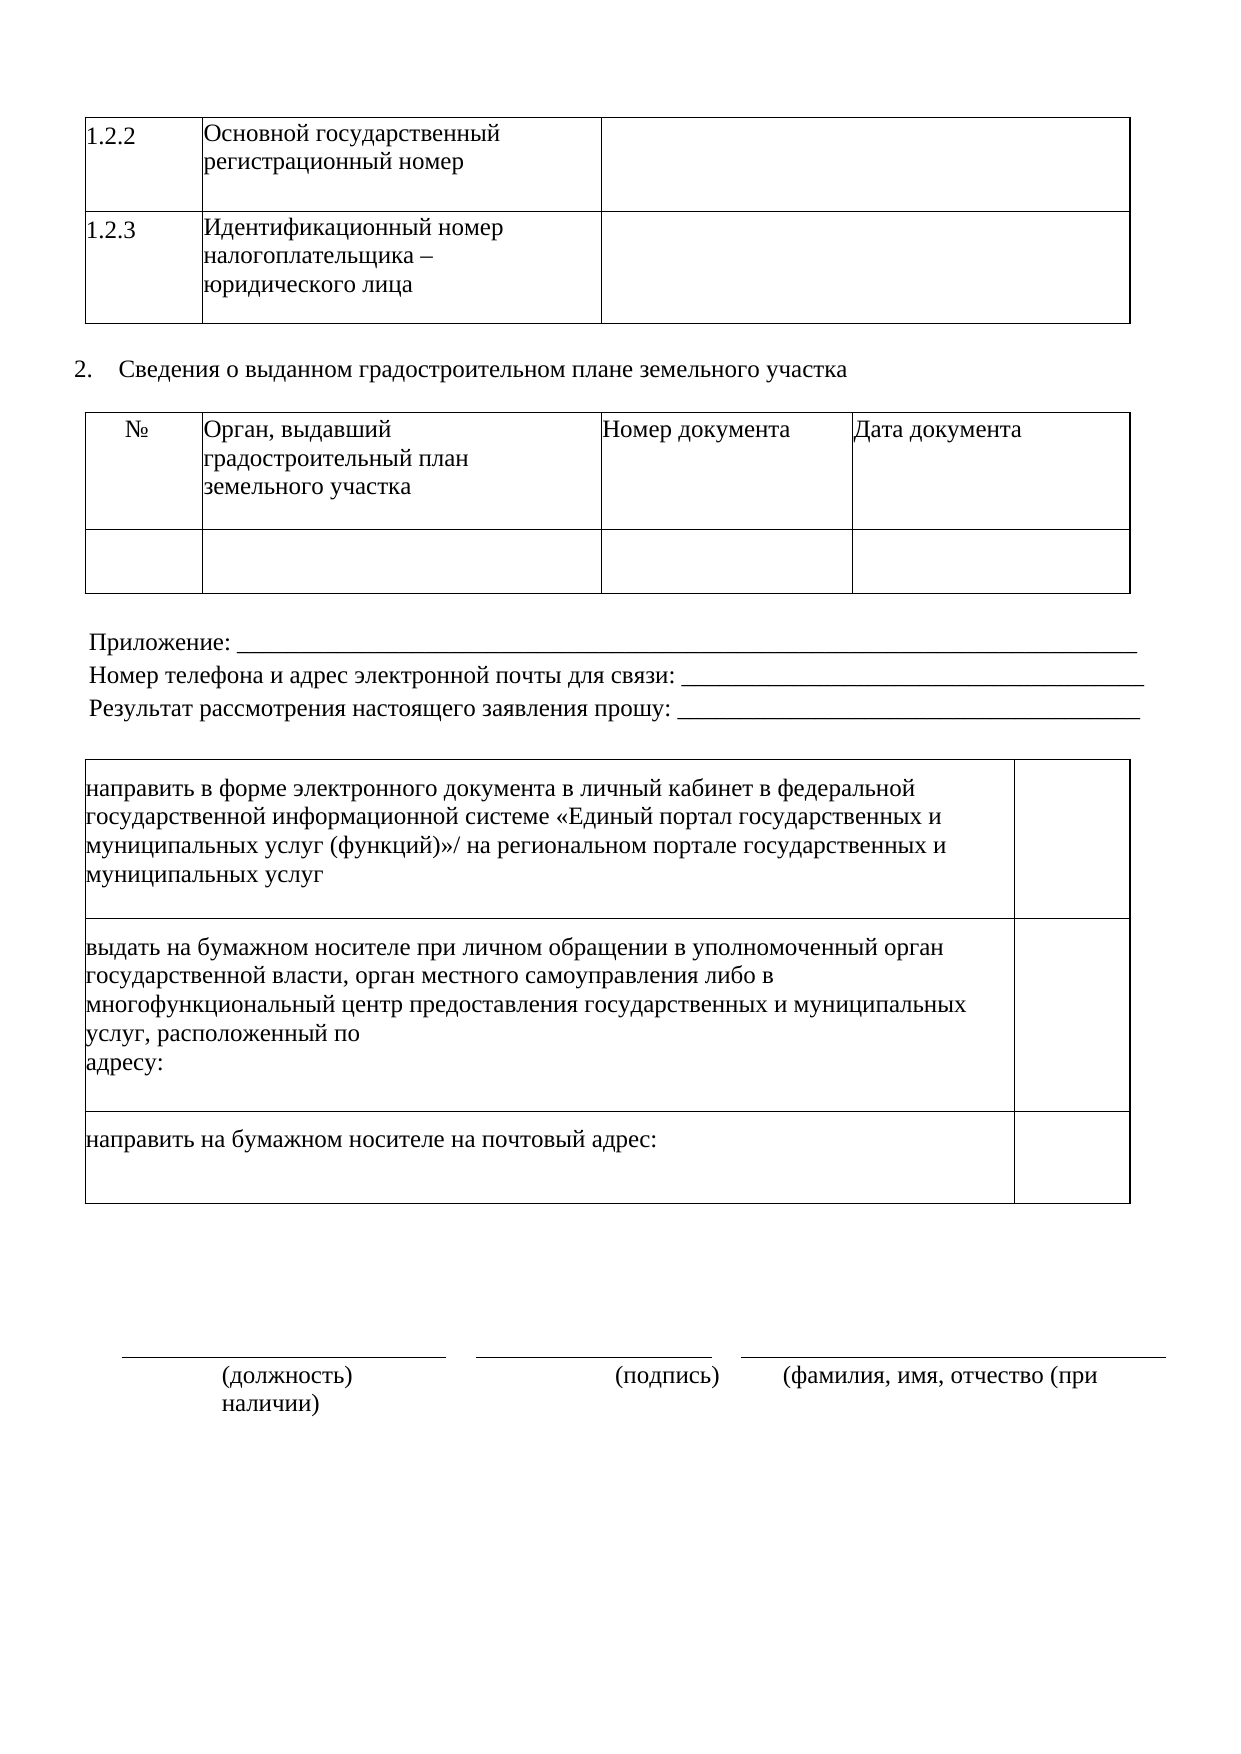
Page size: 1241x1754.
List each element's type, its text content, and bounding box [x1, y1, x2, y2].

table_cell выдать на бумажном носителе при личном обращении в уполномоченный орган государственной власти, орган местного самоуправления либо в многофункциональный центр предоставления государственных и муниципальных услуг, расположенный по адресу: [86, 919, 1014, 1111]
table_cell [203, 530, 601, 593]
text Приложение: ________________________________________________________________________ [89, 627, 1152, 656]
text Номер телефона и адрес электронной почты для связи: _____________________________________ [89, 660, 1152, 689]
table_header [602, 118, 1129, 211]
table_header Основной государственный регистрационный номер [203, 118, 601, 211]
table_cell [86, 530, 202, 593]
list Сведения о выданном градостроительном плане земельного участка [74, 354, 1152, 382]
table_header направить в форме электронного документа в личный кабинет в федеральной государственной информационной системе «Единый портал государственных и муниципальных услуг (функций)»/ на региональном портале государственных и муниципальных услуг [86, 760, 1014, 918]
table_cell [853, 530, 1129, 593]
table_header [1015, 760, 1129, 918]
table_header Орган, выдавший градостроительный план земельного участка [203, 413, 601, 529]
table_header Дата документа [853, 413, 1129, 529]
table_header Номер документа [602, 413, 852, 529]
table_cell направить на бумажном носителе на почтовый адрес: [86, 1112, 1014, 1203]
table_header № [86, 413, 202, 529]
table_cell Идентификационный номер налогоплательщика – юридического лица [203, 212, 601, 323]
text (должность) (подпись) (фамилия, имя, отчество (при наличии) [222, 1348, 1152, 1417]
text Результат рассмотрения настоящего заявления прошу: _____________________________________ [89, 693, 1152, 722]
table_header 1.2.2 [86, 118, 202, 211]
table_cell [602, 212, 1129, 323]
table_cell 1.2.3 [86, 212, 202, 323]
table_cell [602, 530, 852, 593]
table_cell [1015, 1112, 1129, 1203]
table_cell [1015, 919, 1129, 1111]
